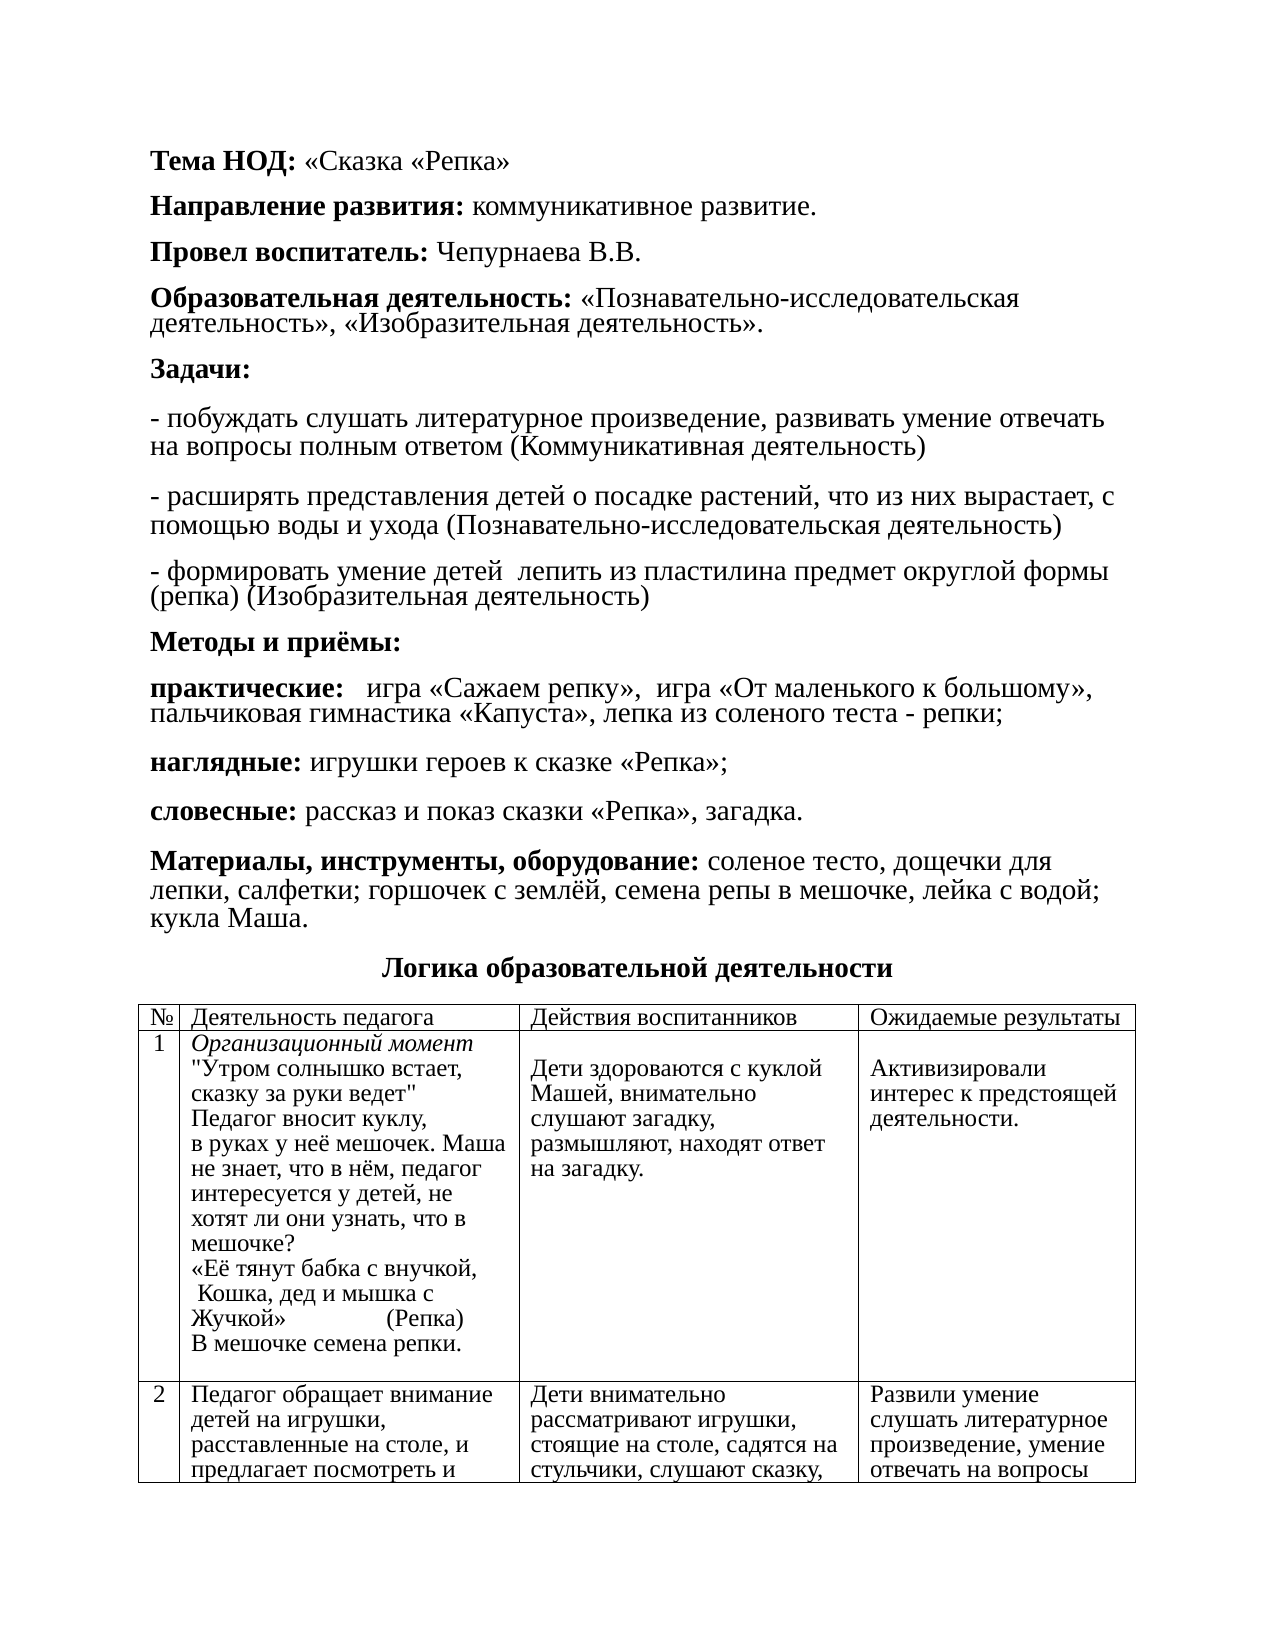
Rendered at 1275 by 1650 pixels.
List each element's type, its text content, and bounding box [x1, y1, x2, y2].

text - побуждать слушать литературное произведение, развивать умение отвечать на вопросы полным ответом (Коммуникативная деятельность) [150, 404, 1125, 462]
table_header Деятельность педагога [180, 1005, 519, 1030]
table_header Действия воспитанников [520, 1005, 858, 1030]
text - формировать умение детей лепить из пластилина предмет округлой формы (репка) (Изобразительная деятельность) [150, 561, 1125, 611]
text Методы и приёмы: [150, 632, 1125, 657]
table_header Ожидаемые результаты [859, 1005, 1135, 1030]
text Образовательная деятельность: «Познавательно-исследовательская деятельность», «Изобразительная деятельность». [150, 287, 1125, 337]
table_cell 2 [139, 1382, 179, 1482]
text практические: игра «Сажаем репку», игра «От маленького к большому», пальчиковая гимнастика «Капуста», лепка из соленого теста - репки; [150, 677, 1125, 727]
table_cell Активизировали интерес к предстоящей деятельности. [859, 1031, 1135, 1381]
text Задачи: [150, 358, 1125, 383]
text наглядные: игрушки героев к сказке «Репка»; [150, 748, 1125, 777]
text Логика образовательной деятельности [150, 954, 1125, 983]
text Тема НОД: «Сказка «Репка» [150, 150, 1125, 175]
table_cell 1 [139, 1031, 179, 1381]
text Провел воспитатель: Чепурнаева В.В. [150, 242, 1125, 267]
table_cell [180, 1382, 519, 1482]
text - расширять представления детей о посадке растений, что из них вырастает, с помощью воды и ухода (Познавательно-исследовательская деятельность) [150, 482, 1125, 540]
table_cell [859, 1382, 1135, 1482]
text Направление развития: коммуникативное развитие. [150, 196, 1125, 221]
text Материалы, инструменты, оборудование: соленое тесто, дощечки для лепки, салфетки; горшочек с землёй, семена репы в мешочке, лейка с водой; кукла Маша. [150, 847, 1125, 934]
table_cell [520, 1382, 858, 1482]
table_cell Дети здороваются с куклой Машей, внимательно слушают загадку, размышляют, находят ответ на загадку. [520, 1031, 858, 1381]
table_header № [139, 1005, 179, 1030]
text словесные: рассказ и показ сказки «Репка», загадка. [150, 798, 1125, 827]
table_cell Организационный момент "Утром солнышко встает, сказку за руки ведет" Педагог вносит куклу, в руках у неё мешочек. Маша не знает, что в нём, педагог интересуется у детей, не хотят ли они узнать, что в мешочке? «Её тянут бабка с внучкой, Кошка, дед и мышка с Жучкой» (Репка) В мешочке семена репки. [180, 1031, 519, 1381]
